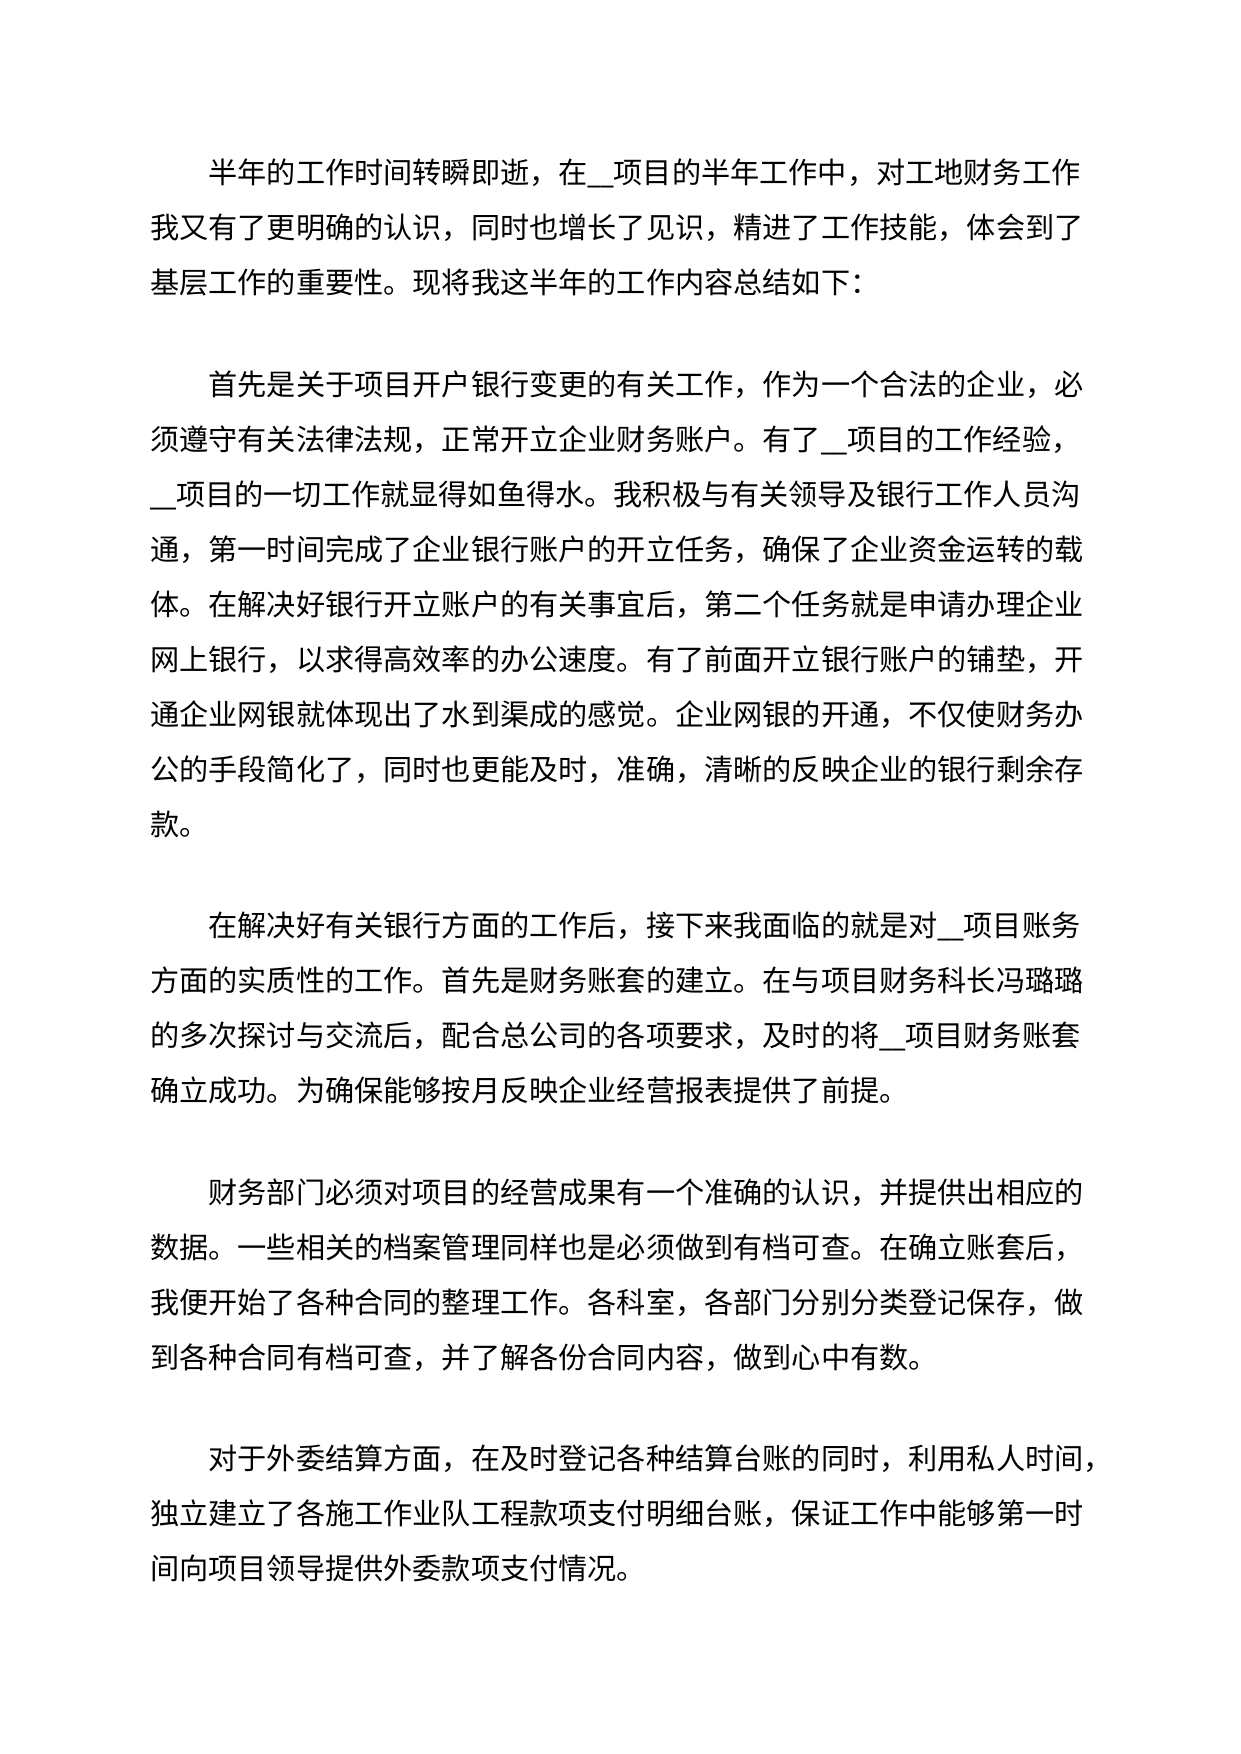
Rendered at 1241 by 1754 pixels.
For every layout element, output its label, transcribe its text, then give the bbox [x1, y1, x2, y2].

text 首先是关于项目开户银行变更的有关工作，作为一个合法的企业，必须遵守有关法律法规，正常开立企业财务账户。有了__项目的工作经验，__项目的一切工作就显得如鱼得水。我积极与有关领导及银行工作人员沟通，第一时间完成了企业银行账户的开立任务，确保了企业资金运转的载体。在解决好银行开立账户的有关事宜后，第二个任务就是申请办理企业网上银行，以求得高效率的办公速度。有了前面开立银行账户的铺垫，开通企业网银就体现出了水到渠成的感觉。企业网银的开通，不仅使财务办公的手段简化了，同时也更能及时，准确，清晰的反映企业的银行剩余存款。 [150, 362, 1090, 843]
text 在解决好有关银行方面的工作后，接下来我面临的就是对__项目账务方面的实质性的工作。首先是财务账套的建立。在与项目财务科长冯璐璐的多次探讨与交流后，配合总公司的各项要求，及时的将__项目财务账套确立成功。为确保能够按月反映企业经营报表提供了前提。 [150, 903, 1090, 1110]
text 财务部门必须对项目的经营成果有一个准确的认识，并提供出相应的数据。一些相关的档案管理同样也是必须做到有档可查。在确立账套后，我便开始了各种合同的整理工作。各科室，各部门分别分类登记保存，做到各种合同有档可查，并了解各份合同内容，做到心中有数。 [150, 1169, 1090, 1376]
text 半年的工作时间转瞬即逝，在__项目的半年工作中，对工地财务工作我又有了更明确的认识，同时也增长了见识，精进了工作技能，体会到了基层工作的重要性。现将我这半年的工作内容总结如下： [150, 150, 1090, 302]
text 对于外委结算方面，在及时登记各种结算台账的同时，利用私人时间，独立建立了各施工作业队工程款项支付明细台账，保证工作中能够第一时间向项目领导提供外委款项支付情况。 [150, 1436, 1090, 1588]
